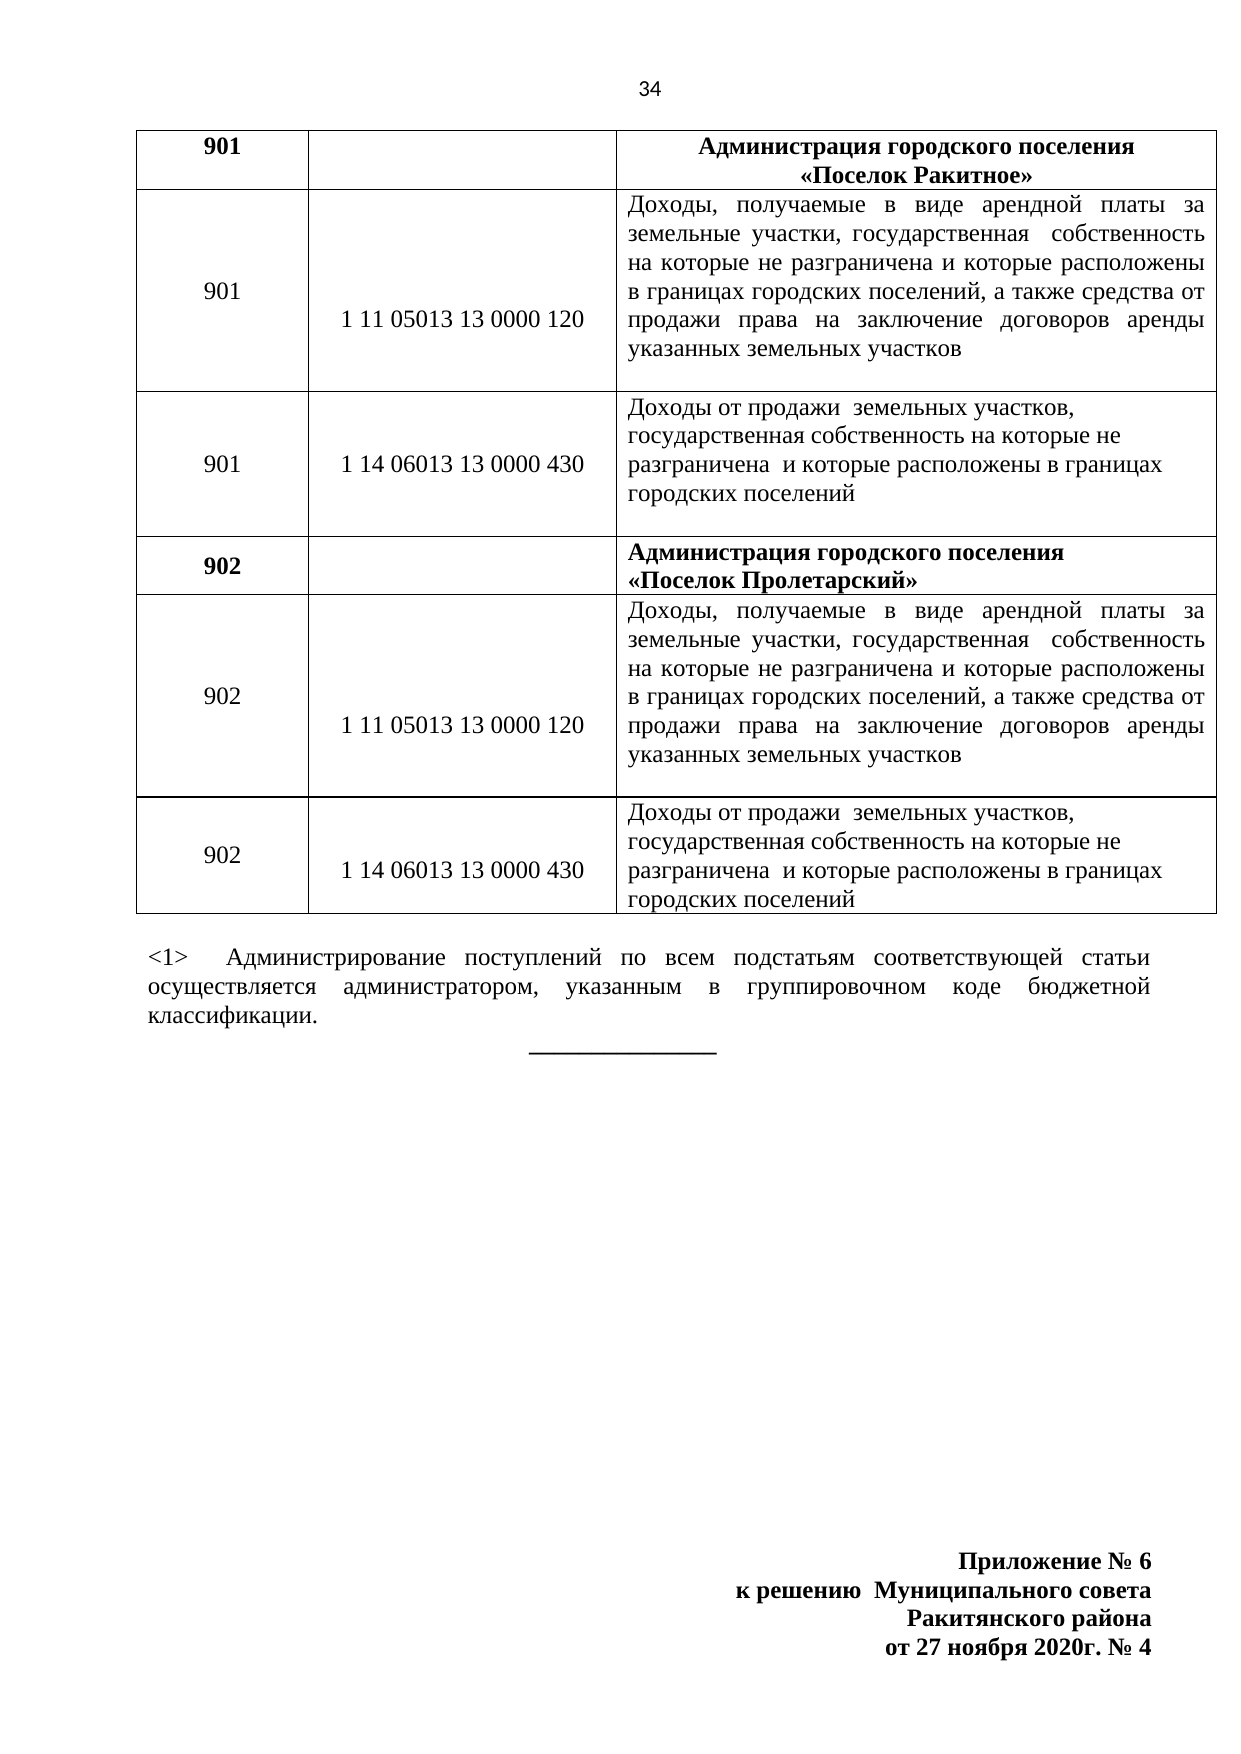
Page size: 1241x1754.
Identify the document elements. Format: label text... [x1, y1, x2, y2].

text к решению Муниципального совета [148, 1575, 1152, 1603]
table_cell 901 [137, 190, 308, 391]
table_cell [309, 537, 616, 594]
table_cell 1 14 06013 13 0000 430 [309, 392, 616, 536]
table_cell Администрация городского поселения «Поселок Пролетарский» [617, 537, 1216, 594]
table_cell 901 [137, 392, 308, 536]
table_cell Администрация городского поселения «Поселок Ракитное» [617, 131, 1216, 188]
table_cell 902 [137, 595, 308, 796]
text Приложение № 6 [148, 1546, 1152, 1575]
text Ракитянского района [148, 1603, 1152, 1632]
table_cell 901 [137, 131, 308, 188]
table_cell 1 14 06013 13 0000 430 [309, 798, 616, 912]
table_cell 1 11 05013 13 0000 120 [309, 595, 616, 796]
text от 27 ноября 2020г. № 4 [148, 1632, 1152, 1661]
table_cell [309, 131, 616, 188]
table_cell Доходы от продажи земельных участков, государственная собственность на которые не разграничена и которые расположены в границах городских поселений [617, 798, 1216, 912]
table_cell Доходы, получаемые в виде арендной платы за земельные участки, государственная собственность на которые не разграничена и которые расположены в границах городских поселений, а также средства от продажи права на заключение договоров аренды указанных земельных участков [617, 595, 1216, 796]
text _______________ [148, 1028, 1152, 1057]
table_cell 902 [137, 798, 308, 912]
table_cell 902 [137, 537, 308, 594]
table_cell Доходы от продажи земельных участков, государственная собственность на которые не разграничена и которые расположены в границах городских поселений [617, 392, 1216, 536]
text <1> Администрирование поступлений по всем подстатьям соответствующей статьи осуществляется администратором, указанным в группировочном коде бюджетной классификации. [148, 942, 1152, 1028]
table_cell Доходы, получаемые в виде арендной платы за земельные участки, государственная собственность на которые не разграничена и которые расположены в границах городских поселений, а также средства от продажи права на заключение договоров аренды указанных земельных участков [617, 190, 1216, 391]
table_cell 1 11 05013 13 0000 120 [309, 190, 616, 391]
